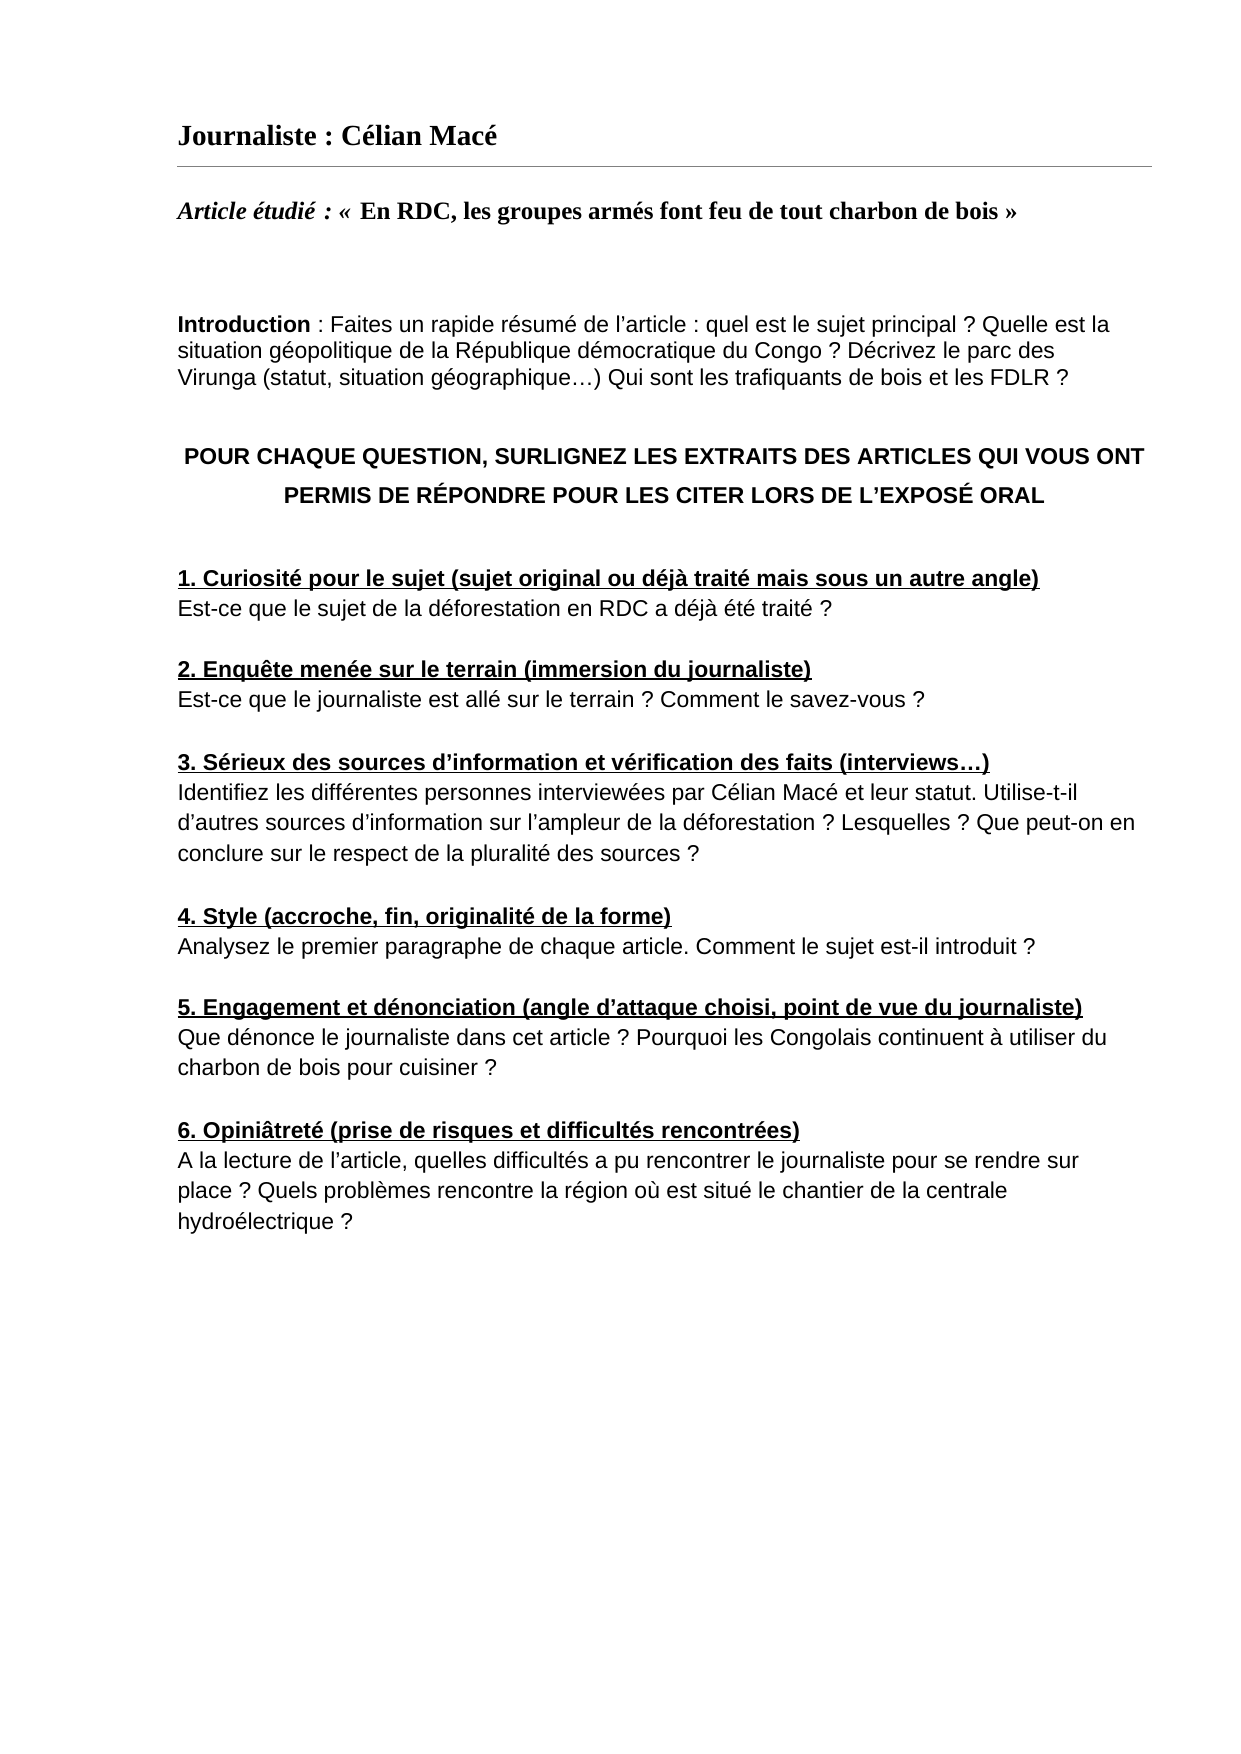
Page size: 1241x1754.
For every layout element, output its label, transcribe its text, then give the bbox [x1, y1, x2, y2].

text 2. Enquête menée sur le terrain (immersion du journaliste) [177, 656, 1152, 682]
text Identifiez les différentes personnes interviewées par Célian Macé et leur statut. Utilise-t-il d’autres sources d’information sur l’ampleur de la déforestation ? Lesquelles ? Que peut-on en conclure sur le respect de la pluralité des sources ? [177, 779, 1152, 866]
text PERMIS DE RÉPONDRE POUR LES CITER LORS DE L’EXPOSÉ ORAL [177, 482, 1152, 509]
text Est-ce que le sujet de la déforestation en RDC a déjà été traité ? [177, 595, 1152, 621]
text Analysez le premier paragraphe de chaque article. Comment le sujet est-il introduit ? [177, 933, 1152, 959]
text 6. Opiniâtreté (prise de risques et difficultés rencontrées) [177, 1117, 1152, 1143]
text A la lecture de l’article, quelles difficultés a pu rencontrer le journaliste pour se rendre sur place ? Quels problèmes rencontre la région où est situé le chantier de la centrale hydroélectrique ? [177, 1147, 1152, 1234]
text POUR CHAQUE QUESTION, SURLIGNEZ LES EXTRAITS DES ARTICLES QUI VOUS ONT [177, 443, 1152, 469]
text Journaliste : Célian Macé [177, 118, 1152, 152]
text 3. Sérieux des sources d’information et vérification des faits (interviews…) [177, 749, 1152, 775]
text 4. Style (accroche, fin, originalité de la forme) [177, 903, 1152, 929]
text Est-ce que le journaliste est allé sur le terrain ? Comment le savez-vous ? [177, 686, 1152, 712]
text 1. Curiosité pour le sujet (sujet original ou déjà traité mais sous un autre angle) [177, 565, 1152, 591]
text Que dénonce le journaliste dans cet article ? Pourquoi les Congolais continuent à utiliser du charbon de bois pour cuisiner ? [177, 1024, 1152, 1080]
text Introduction : Faites un rapide résumé de l’article : quel est le sujet principal ? Quelle est la situation géopolitique de la République démocratique du Congo ? Décrivez le parc des Virunga (statut, situation géographique…) Qui sont les trafiquants de bois et les FDLR ? [177, 311, 1152, 390]
text Article étudié : « En RDC, les groupes armés font feu de tout charbon de bois » [177, 196, 1152, 225]
text 5. Engagement et dénonciation (angle d’attaque choisi, point de vue du journaliste) [177, 993, 1152, 1020]
